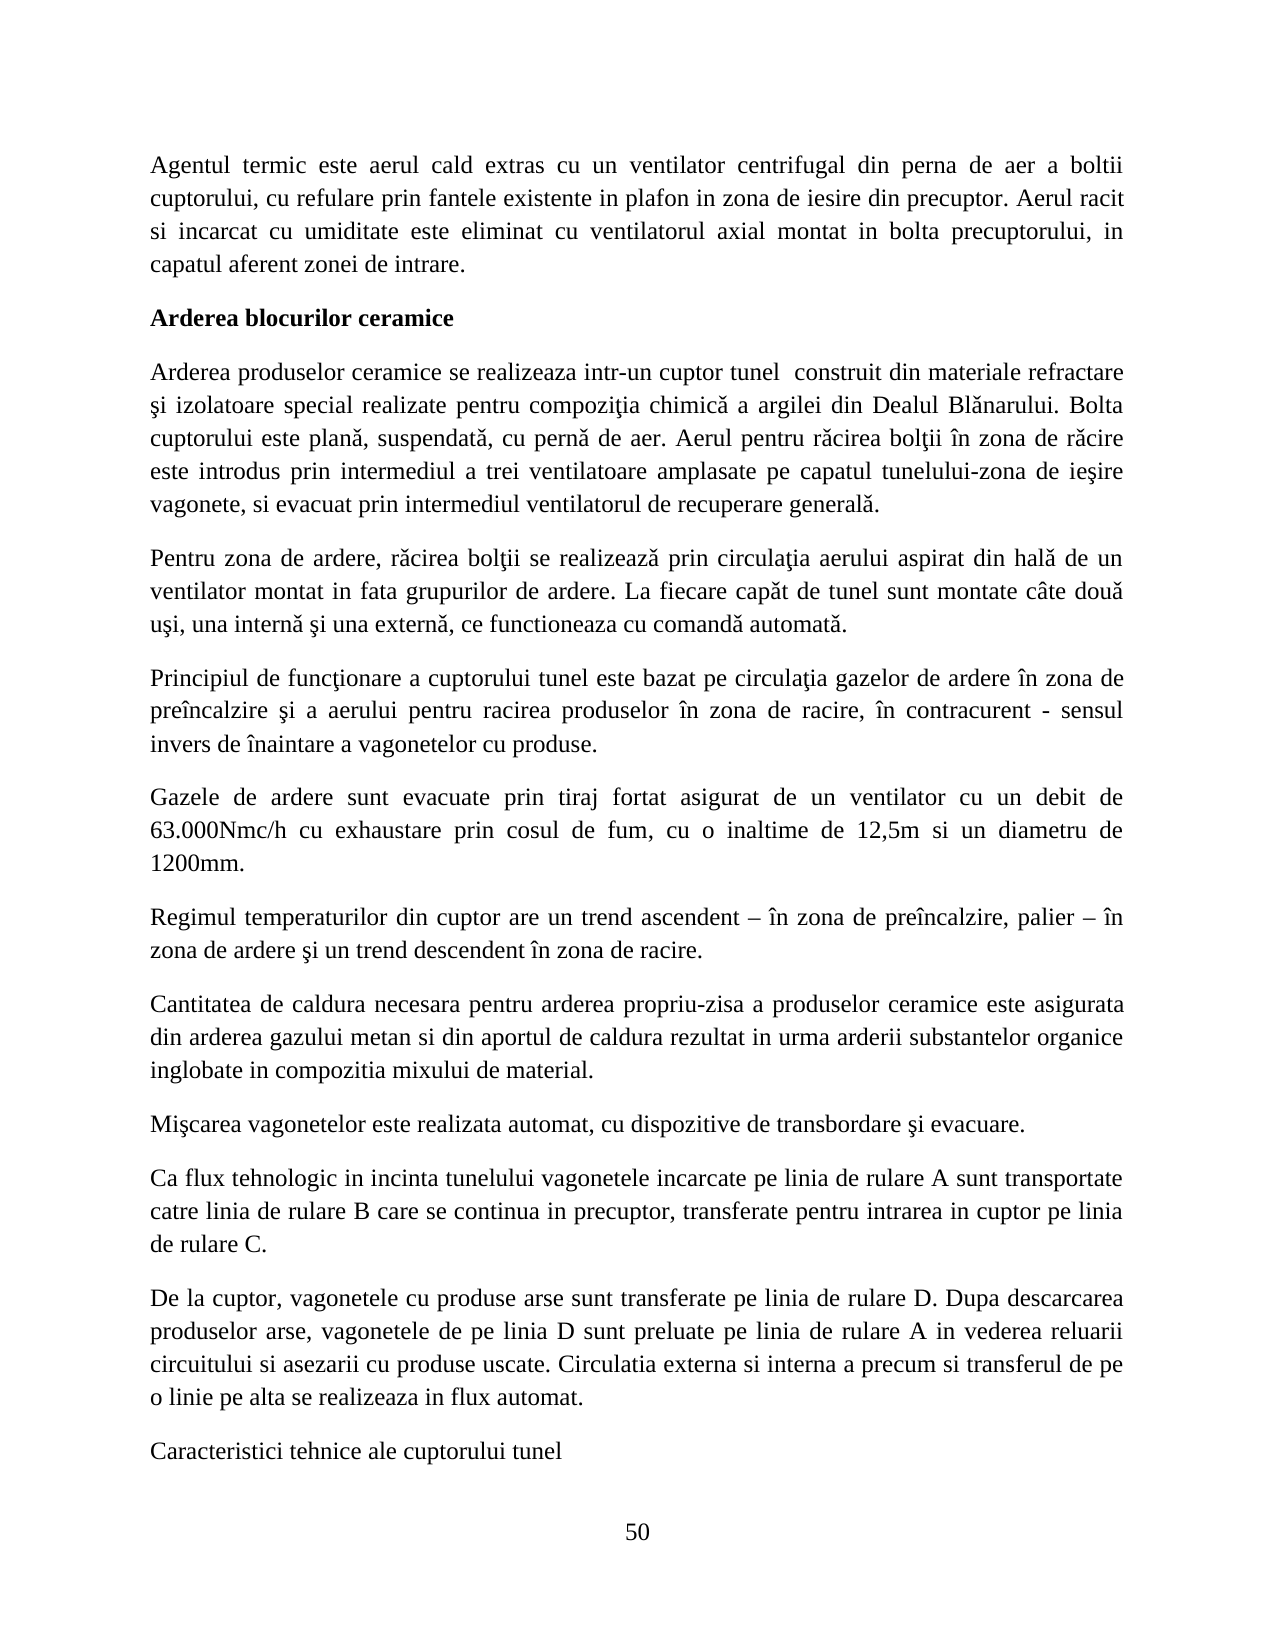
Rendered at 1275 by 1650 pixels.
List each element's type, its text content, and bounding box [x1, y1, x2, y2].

text Ca flux tehnologic in incinta tunelului vagonetele incarcate pe linia de rulare A sunt transportate catre linia de rulare B care se continua in precuptor, transferate pentru intrarea in cuptor pe linia de rulare C. [150, 1163, 1125, 1258]
text Cantitatea de caldura necesara pentru arderea propriu-zisa a produselor ceramice este asigurata din arderea gazului metan si din aportul de caldura rezultat in urma arderii substantelor organice inglobate in compozitia mixului de material. [150, 989, 1125, 1084]
text De la cuptor, vagonetele cu produse arse sunt transferate pe linia de rulare D. Dupa descarcarea produselor arse, vagonetele de pe linia D sunt preluate pe linia de rulare A in vederea reluarii circuitului si asezarii cu produse uscate. Circulatia externa si interna a precum si transferul de pe o linie pe alta se realizeaza in flux automat. [150, 1283, 1125, 1411]
text Arderea produselor ceramice se realizeaza intr-un cuptor tunel construit din materiale refractare şi izolatoare special realizate pentru compoziţia chimicǎ a argilei din Dealul Blǎnarului. Bolta cuptorului este planǎ, suspendatǎ, cu pernǎ de aer. Aerul pentru rǎcirea bolţii în zona de rǎcire este introdus prin intermediul a trei ventilatoare amplasate pe capatul tunelului-zona de ieşire vagonete, si evacuat prin intermediul ventilatorul de recuperare generalǎ. [150, 357, 1125, 518]
text Caracteristici tehnice ale cuptorului tunel [150, 1436, 1125, 1464]
text Pentru zona de ardere, rǎcirea bolţii se realizeazǎ prin circulaţia aerului aspirat din halǎ de un ventilator montat in fata grupurilor de ardere. La fiecare capǎt de tunel sunt montate câte douǎ uşi, una internǎ şi una externǎ, ce functioneaza cu comandǎ automatǎ. [150, 543, 1125, 637]
text Arderea blocurilor ceramice [150, 303, 1125, 332]
text Regimul temperaturilor din cuptor are un trend ascendent – în zona de preîncalzire, palier – în zona de ardere şi un trend descendent în zona de racire. [150, 902, 1125, 964]
text Principiul de funcţionare a cuptorului tunel este bazat pe circulaţia gazelor de ardere în zona de preîncalzire şi a aerului pentru racirea produselor în zona de racire, în contracurent - sensul invers de înaintare a vagonetelor cu produse. [150, 663, 1125, 757]
text Mişcarea vagonetelor este realizata automat, cu dispozitive de transbordare şi evacuare. [150, 1109, 1125, 1138]
text Agentul termic este aerul cald extras cu un ventilator centrifugal din perna de aer a boltii cuptorului, cu refulare prin fantele existente in plafon in zona de iesire din precuptor. Aerul racit si incarcat cu umiditate este eliminat cu ventilatorul axial montat in bolta precuptorului, in capatul aferent zonei de intrare. [150, 150, 1125, 278]
text Gazele de ardere sunt evacuate prin tiraj fortat asigurat de un ventilator cu un debit de 63.000Nmc/h cu exhaustare prin cosul de fum, cu o inaltime de 12,5m si un diametru de 1200mm. [150, 782, 1125, 877]
